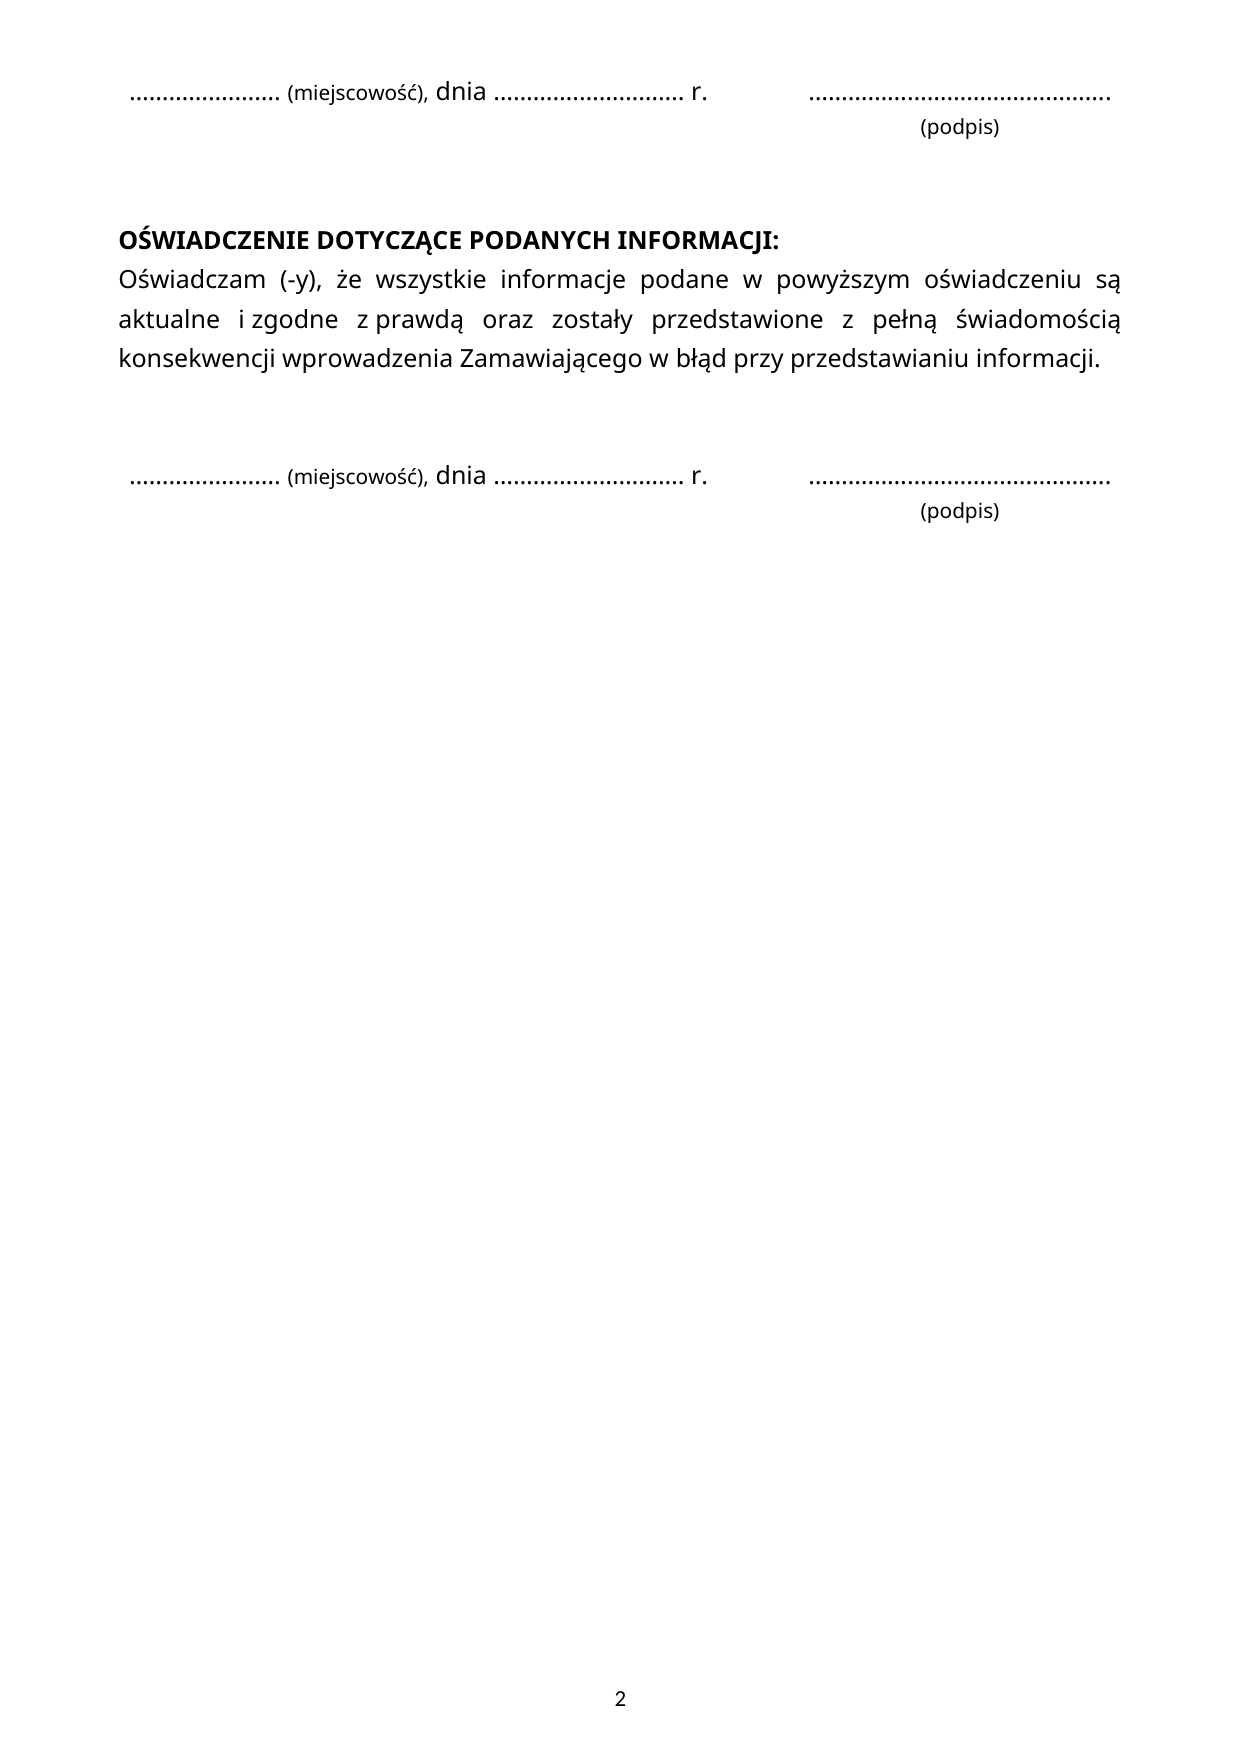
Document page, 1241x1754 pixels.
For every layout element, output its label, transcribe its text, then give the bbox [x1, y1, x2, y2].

text …………….……. (miejscowość), dnia ………….……………. r. ………………………………………. (podpis) [118, 74, 1122, 141]
text OŚWIADCZENIE DOTYCZĄCE PODANYCH INFORMACJI: [118, 223, 1122, 257]
text Oświadczam (-y), że wszystkie informacje podane w powyższym oświadczeniu są aktualne i zgodne z prawdą oraz zostały przedstawione z pełną świadomością konsekwencji wprowadzenia Zamawiającego w błąd przy przedstawianiu informacji. [118, 262, 1122, 374]
text …………….……. (miejscowość), dnia ………….……………. r. ………………………………………. (podpis) [118, 458, 1122, 525]
